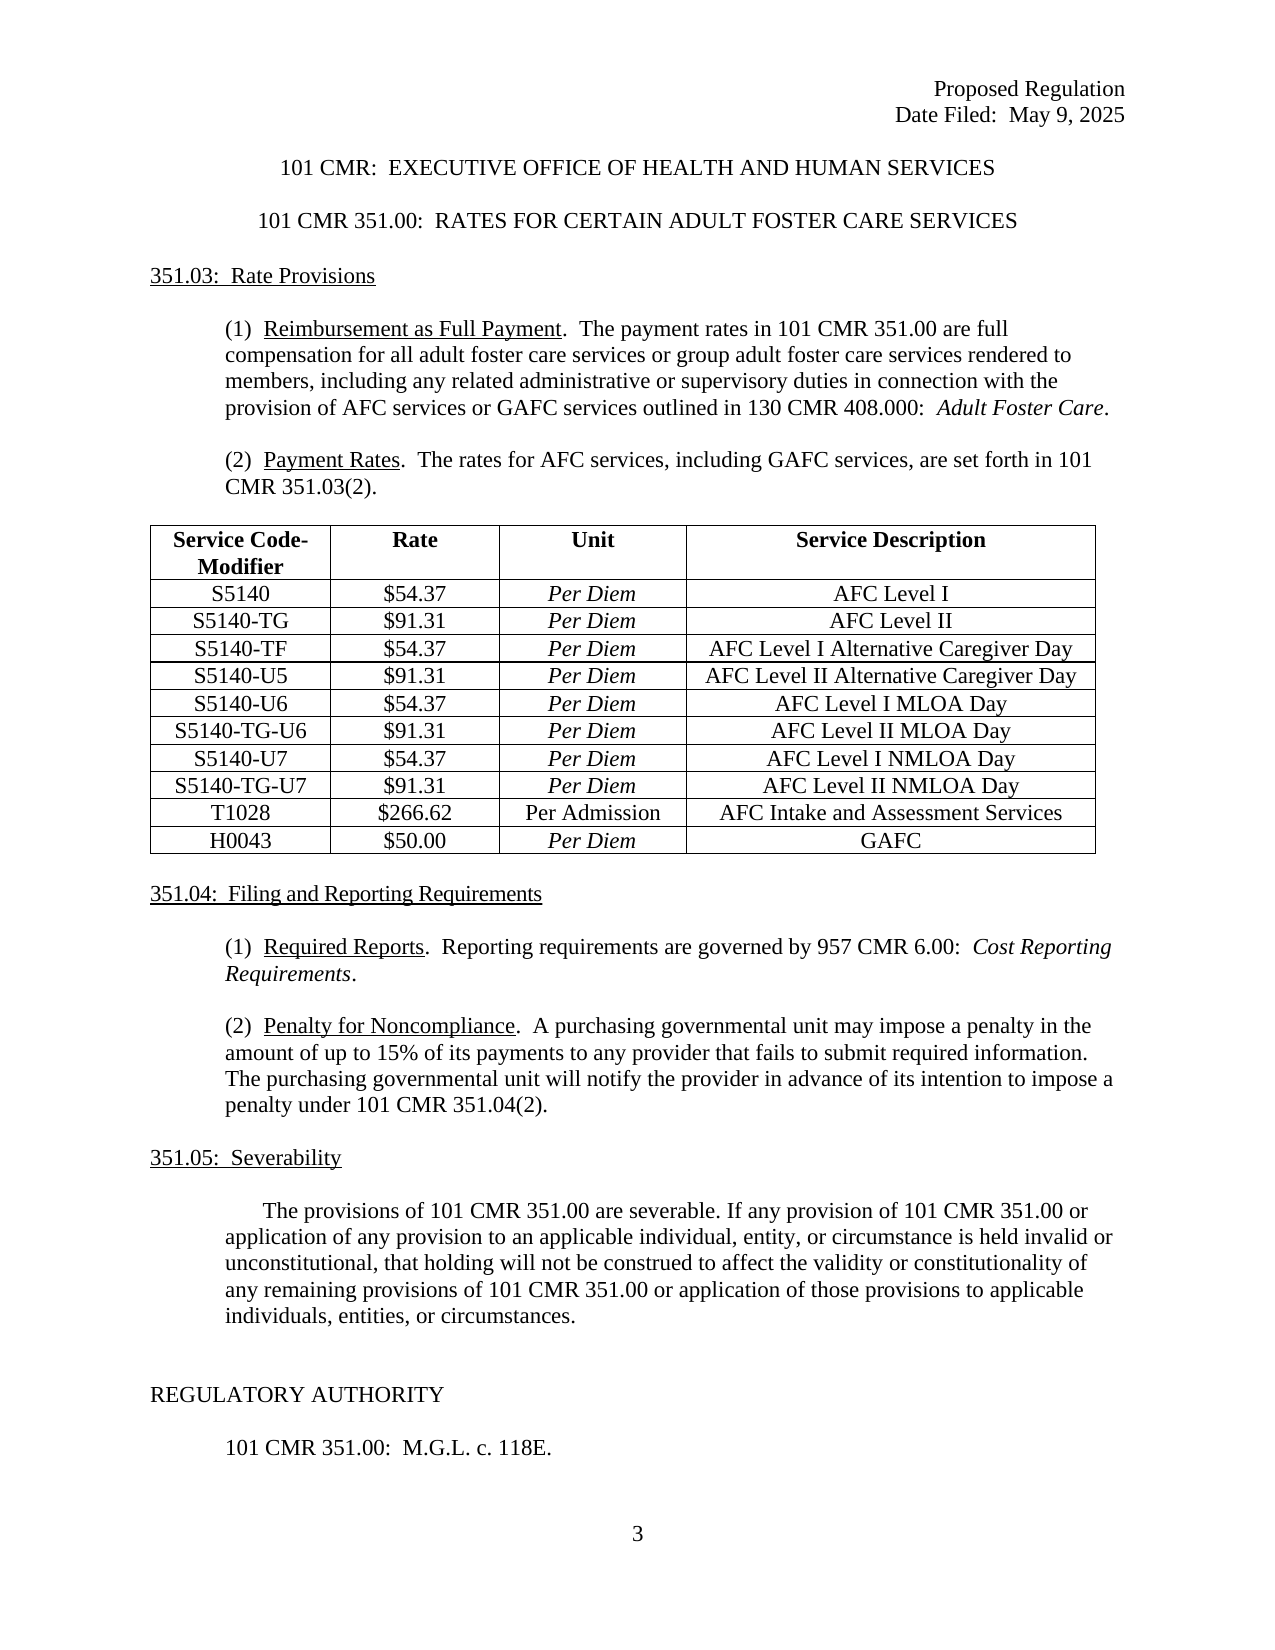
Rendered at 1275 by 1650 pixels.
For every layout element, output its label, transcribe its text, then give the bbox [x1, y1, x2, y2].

table_cell AFC Level II [687, 608, 1095, 634]
list The provisions of 101 CMR 351.00 are severable. If any provision of 101 CMR 351.00 or application of any provision to an applicable individual, entity, or circumstance is held invalid or unconstitutional, that holding will not be construed to affect the validity or constitutionality of any remaining provisions of 101 CMR 351.00 or application of those provisions to applicable individuals, entities, or circumstances. [225, 1197, 1125, 1328]
table_cell $54.37 [331, 635, 499, 661]
table_cell $54.37 [331, 580, 499, 607]
table_cell AFC Level II NMLOA Day [687, 772, 1095, 798]
table_cell GAFC [687, 827, 1095, 853]
text REGULATORY AUTHORITY [150, 1381, 1125, 1408]
table_cell $91.31 [331, 663, 499, 689]
table_cell $266.62 [331, 799, 499, 826]
table_cell S5140-U7 [151, 745, 330, 771]
table_cell $91.31 [331, 717, 499, 743]
table_cell $54.37 [331, 745, 499, 771]
text 351.03: Rate Provisions [150, 262, 1125, 288]
table_cell H0043 [151, 827, 330, 853]
table_cell S5140-TG [151, 608, 330, 634]
table_cell $91.31 [331, 608, 499, 634]
text (1) Required Reports. Reporting requirements are governed by 957 CMR 6.00: Cost Reporting Requirements. [225, 933, 1125, 986]
table_cell S5140-TG-U6 [151, 717, 330, 743]
table_cell Per Diem [500, 745, 686, 771]
table_cell S5140-U6 [151, 690, 330, 716]
table_cell $91.31 [331, 772, 499, 798]
table_header Unit [500, 526, 686, 579]
text (1) Reimbursement as Full Payment. The payment rates in 101 CMR 351.00 are full compensation for all adult foster care services or group adult foster care services rendered to members, including any related administrative or supervisory duties in connection with the provision of AFC services or GAFC services outlined in 130 CMR 408.000: Adult Foster Care. [225, 314, 1125, 420]
table_cell Per Diem [500, 772, 686, 798]
table_cell S5140 [151, 580, 330, 607]
table_cell AFC Level I MLOA Day [687, 690, 1095, 716]
table_cell Per Diem [500, 580, 686, 607]
table_cell AFC Level II MLOA Day [687, 717, 1095, 743]
table_cell Per Diem [500, 608, 686, 634]
table_header Service Description [687, 526, 1095, 579]
text 351.05: Severability [150, 1144, 1125, 1170]
table_cell T1028 [151, 799, 330, 826]
table_cell S5140-TF [151, 635, 330, 661]
table_cell Per Diem [500, 717, 686, 743]
table_cell $54.37 [331, 690, 499, 716]
table_cell Per Diem [500, 635, 686, 661]
table_cell AFC Level I NMLOA Day [687, 745, 1095, 771]
table_cell Per Diem [500, 663, 686, 689]
table_cell AFC Level I Alternative Caregiver Day [687, 635, 1095, 661]
table_cell AFC Intake and Assessment Services [687, 799, 1095, 826]
table_cell AFC Level I [687, 580, 1095, 607]
table_cell Per Admission [500, 799, 686, 826]
text 351.04: Filing and Reporting Requirements [150, 881, 1125, 907]
table_cell AFC Level II Alternative Caregiver Day [687, 663, 1095, 689]
table_header Service Code-Modifier [151, 526, 330, 579]
text 101 CMR 351.00: M.G.L. c. 118E. [225, 1434, 1125, 1460]
text (2) Penalty for Noncompliance. A purchasing governmental unit may impose a penalty in the amount of up to 15% of its payments to any provider that fails to submit required information. The purchasing governmental unit will notify the provider in advance of its intention to impose a penalty under 101 CMR 351.04(2). [225, 1012, 1125, 1118]
table_cell Per Diem [500, 827, 686, 853]
table_cell S5140-U5 [151, 663, 330, 689]
table_cell Per Diem [500, 690, 686, 716]
text (2) Payment Rates. The rates for AFC services, including GAFC services, are set forth in 101 CMR 351.03(2). [225, 446, 1125, 499]
table_cell $50.00 [331, 827, 499, 853]
table_header Rate [331, 526, 499, 579]
table_cell S5140-TG-U7 [151, 772, 330, 798]
